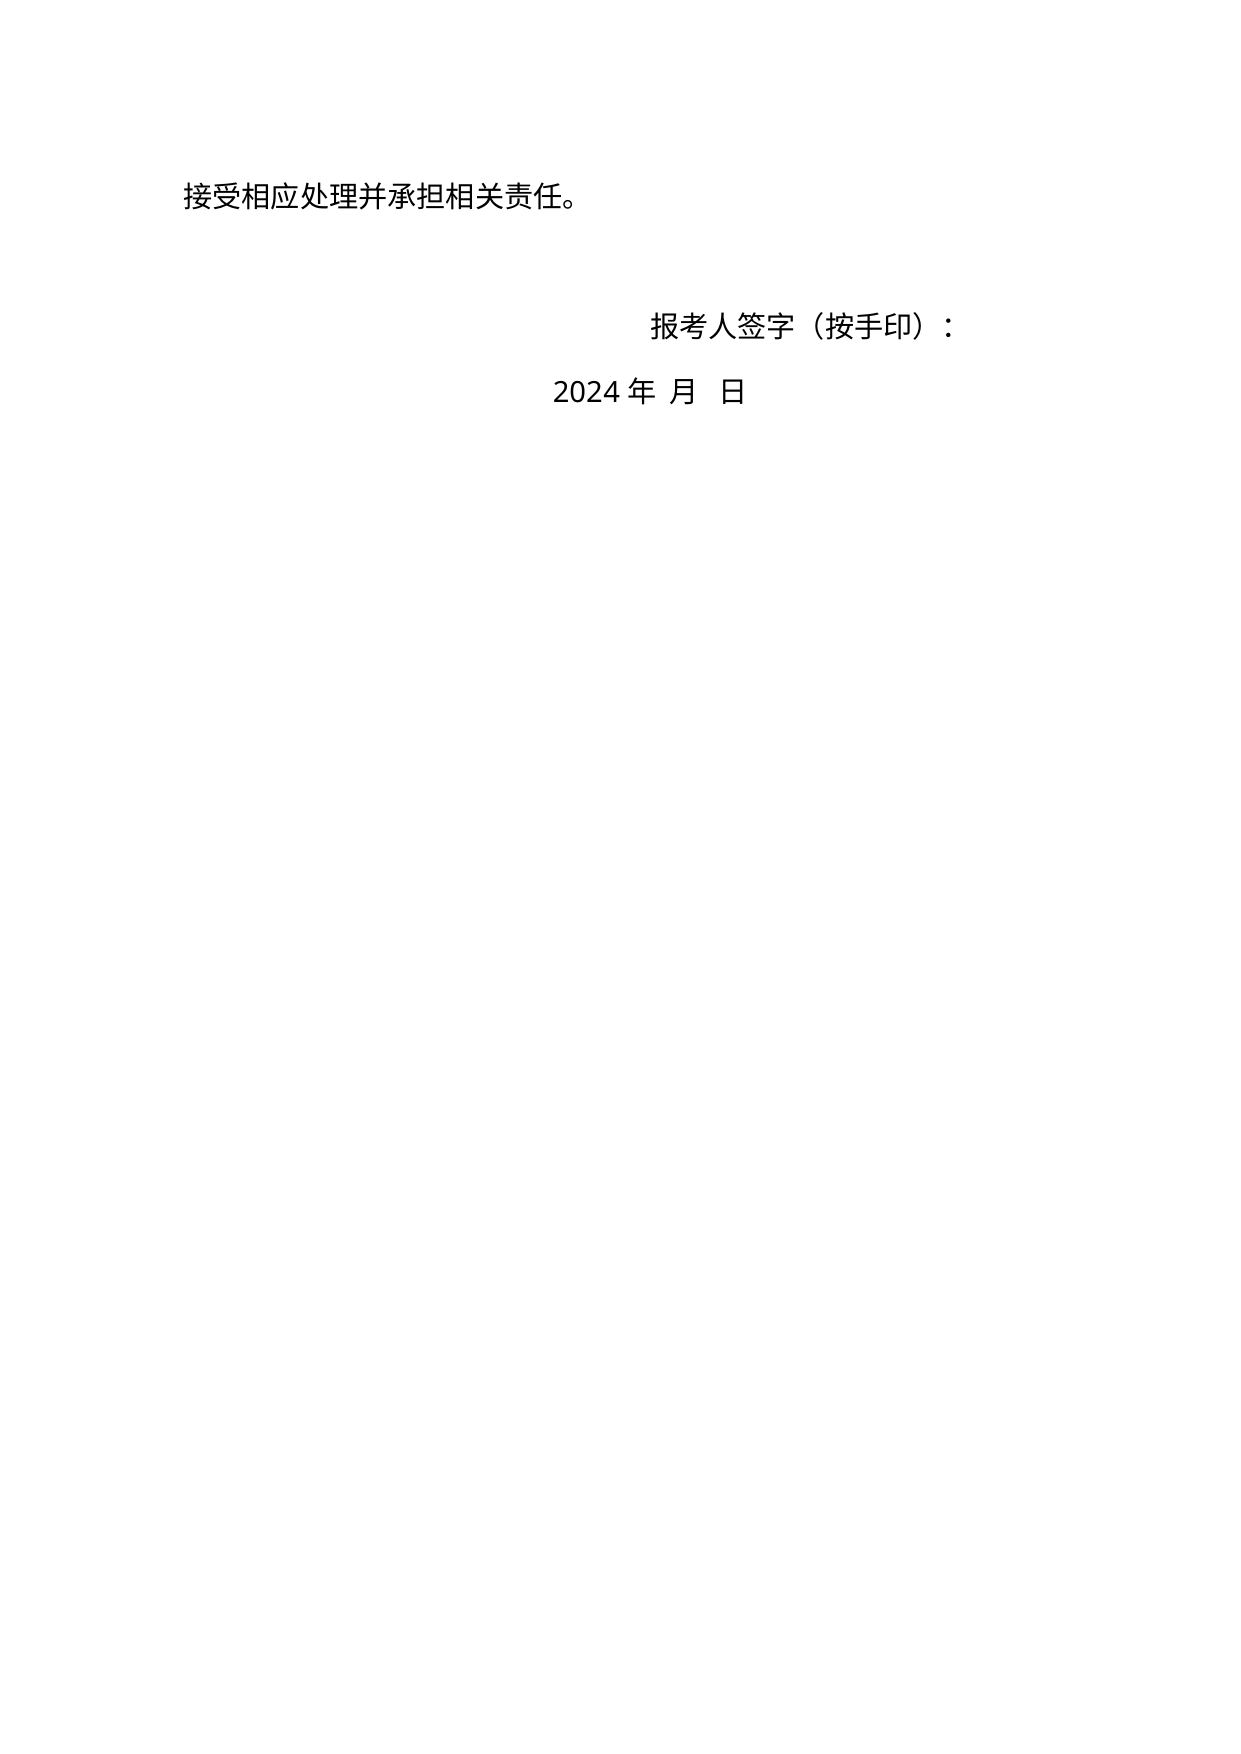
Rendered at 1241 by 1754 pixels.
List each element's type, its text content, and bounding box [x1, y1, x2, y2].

text 2024 年 月 日 [183, 357, 1063, 422]
text 报考人签字（按手印）： [183, 292, 1063, 357]
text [183, 162, 1063, 227]
